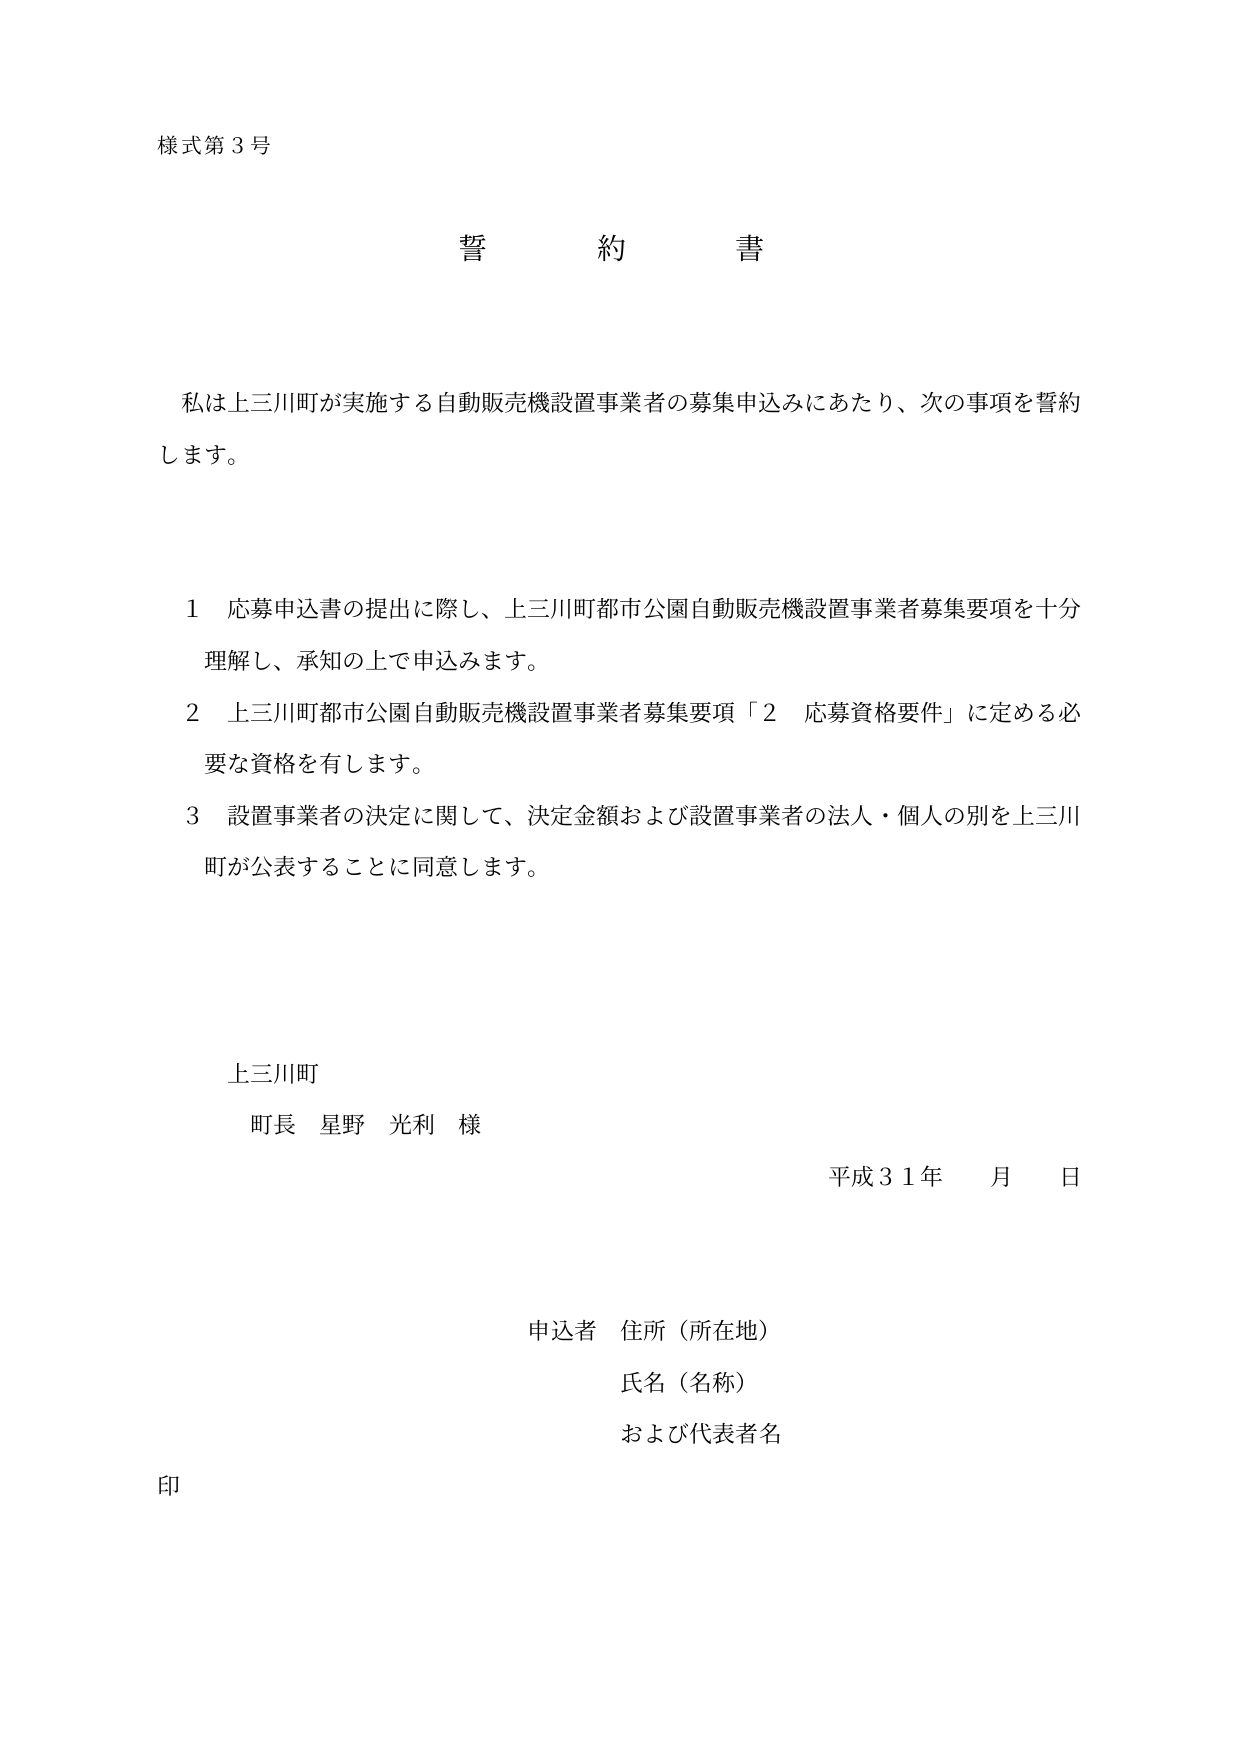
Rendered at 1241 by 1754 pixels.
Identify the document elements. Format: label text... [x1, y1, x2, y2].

text １ 応募申込書の提出に際し、上三川町都市公園自動販売機設置事業者募集要項を十分理解し、承知の上で申込みます。 [178, 582, 1083, 685]
text および代表者名 印 [158, 1407, 1083, 1510]
text 私は上三川町が実施する自動販売機設置事業者の募集申込みにあたり、次の事項を誓約します。 [158, 376, 1083, 479]
text 様式第３号 [158, 118, 1083, 170]
text 町長 星野 光利 様 [158, 1098, 1083, 1149]
text 上三川町 [158, 1046, 1083, 1098]
text 申込者 住所（所在地） [158, 1304, 1083, 1356]
text ２ 上三川町都市公園自動販売機設置事業者募集要項「２ 応募資格要件」に定める必要な資格を有します。 [178, 685, 1083, 788]
text 平成３１年 月 日 [158, 1149, 1083, 1201]
text ３ 設置事業者の決定に関して、決定金額および設置事業者の法人・個人の別を上三川町が公表することに同意します。 [178, 788, 1083, 892]
text 誓 約 書 [158, 221, 1083, 273]
text 氏名（名称） [158, 1356, 1083, 1407]
